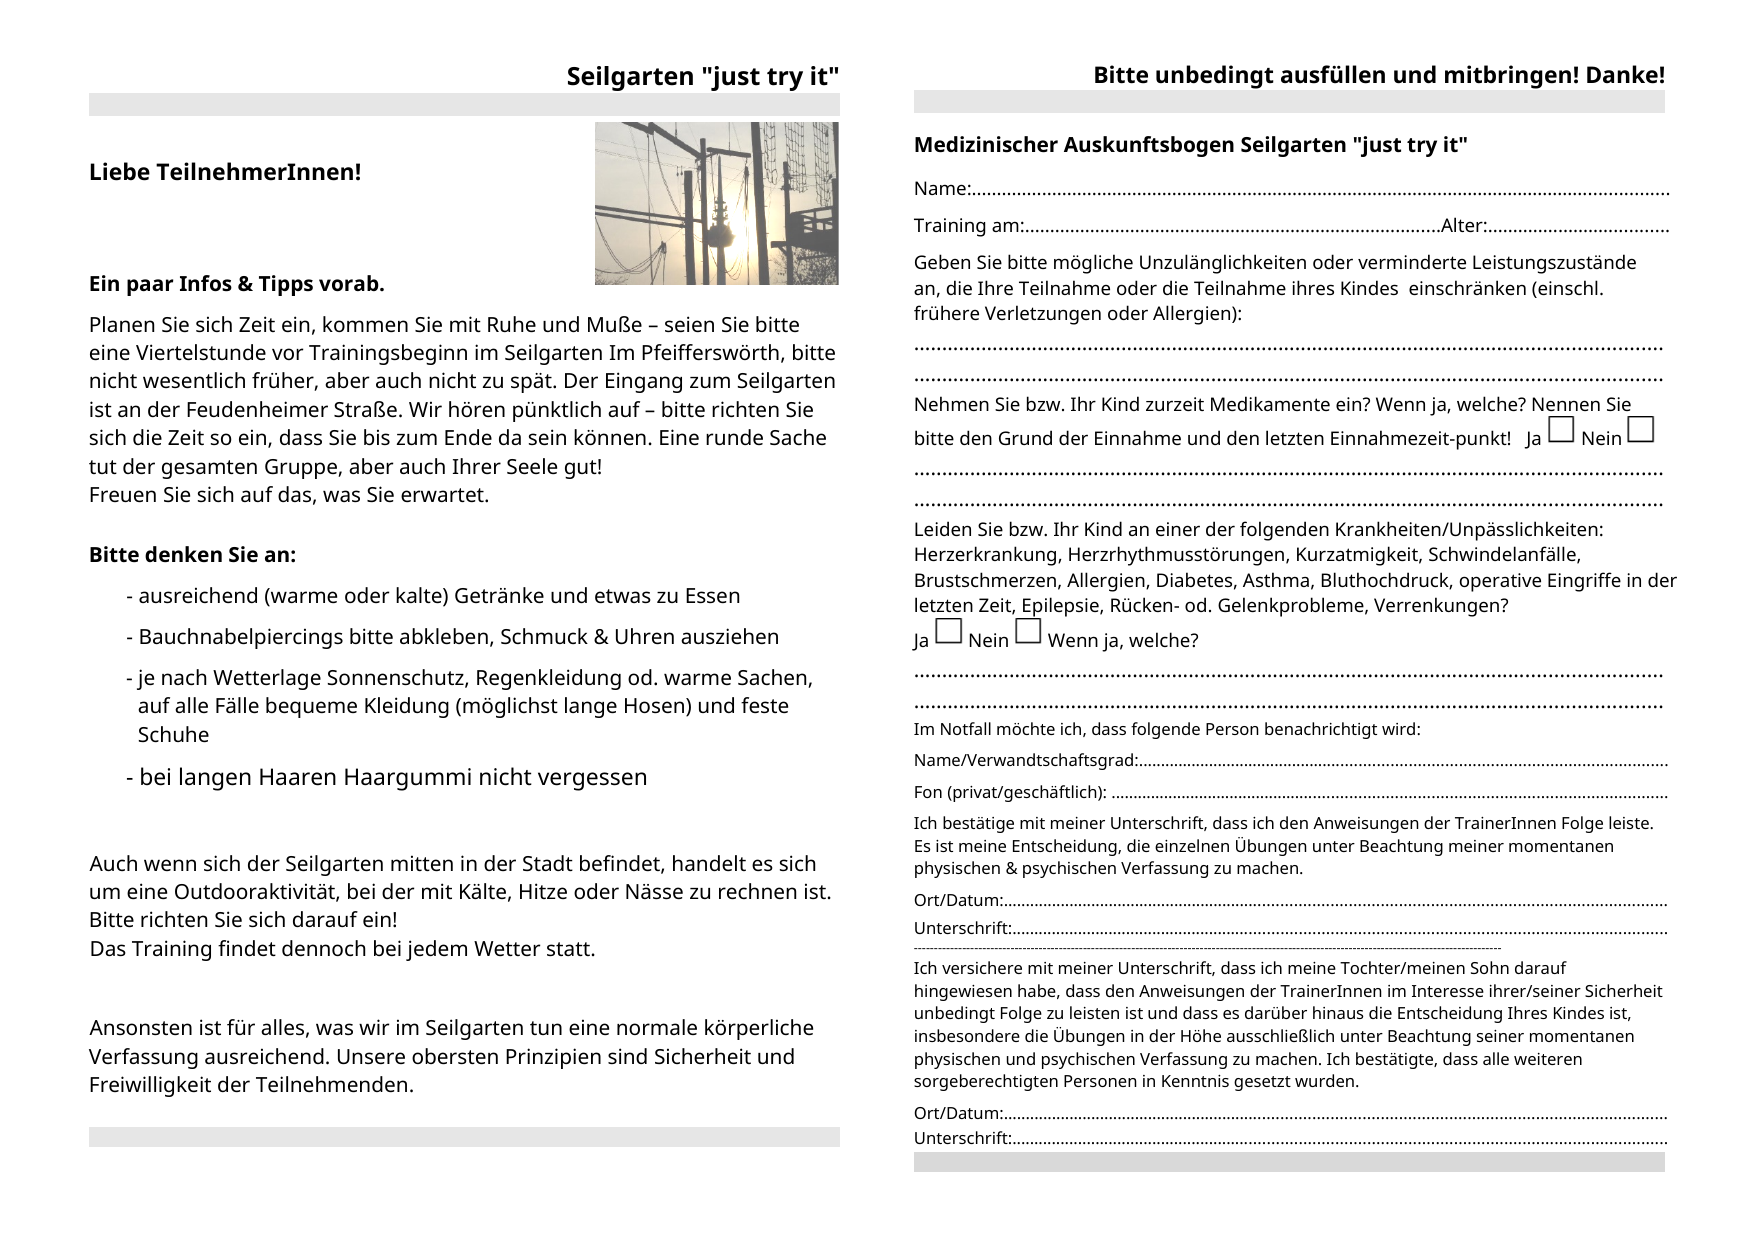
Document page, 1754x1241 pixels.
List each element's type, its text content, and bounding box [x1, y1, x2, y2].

text Ort/Datum: [914, 888, 1665, 911]
picture [1627, 416, 1656, 446]
text - Bauchnabelpiercings bitte abkleben, Schmuck & Uhren ausziehen [126, 622, 840, 650]
text Leiden Sie bzw. Ihr Kind an einer der folgenden Krankheiten/Unpässlichkeiten: Herzerkrankung, Herzrhythmusstörungen, Kurzatmigkeit, Schwindelanfälle, Brustschmerzen, Allergien, Diabetes, Asthma, Bluthochdruck, operative Eingriffe in der letzten Zeit, Epilepsie, Rücken- od. Gelenkprobleme, Verrenkungen? [914, 516, 1701, 618]
text Planen Sie sich Zeit ein, kommen Sie mit Ruhe und Muße – seien Sie bitte eine Viertelstunde vor Trainingsbeginn im Seilgarten Im Pfeifferswörth, bitte nicht wesentlich früher, aber auch nicht zu spät. Der Eingang zum Seilgarten ist an der Feudenheimer Straße. Wir hören pünktlich auf – bitte richten Sie sich die Zeit so ein, dass Sie bis zum Ende da sein können. Eine runde Sache tut der gesamten Gruppe, aber auch Ihrer Seele gut! Freuen Sie sich auf das, was Sie erwartet. [89, 310, 840, 540]
text Bitte denken Sie an: [89, 540, 840, 568]
text Ansonsten ist für alles, was wir im Seilgarten tun eine normale körperliche Verfassung ausreichend. Unsere obersten Prinzipien sind Sicherheit und Freiwilligkeit der Teilnehmenden. [89, 1013, 840, 1099]
text Ich bestätige mit meiner Unterschrift, dass ich den Anweisungen der TrainerInnen Folge leiste. Es ist meine Entscheidung, die einzelnen Übungen unter Beachtung meiner momentanen physischen & psychischen Verfassung zu machen. [914, 812, 1665, 880]
picture [1547, 416, 1576, 446]
text Seilgarten "just try it" [89, 59, 840, 93]
text Ich versichere mit meiner Unterschrift, dass ich meine Tochter/meinen Sohn darauf hingewiesen habe, dass den Anweisungen der TrainerInnen im Interesse ihrer/seiner Sicherheit unbedingt Folge zu leisten ist und dass es darüber hinaus die Entscheidung Ihres Kindes ist, insbesondere die Übungen in der Höhe ausschließlich unter Beachtung seiner momentanen physischen und psychischen Verfassung zu machen. Ich bestätigte, dass alle weiteren sorgeberechtigten Personen in Kenntnis gesetzt wurden. [914, 956, 1665, 1093]
text Das Training findet dennoch bei jedem Wetter statt. [89, 934, 840, 962]
text - bei langen Haaren Haargummi nicht vergessen [126, 761, 840, 792]
text Unterschrift: [914, 1127, 1665, 1149]
text Name/Verwandtschaftsgrad: [914, 749, 1665, 772]
text Liebe TeilnehmerInnen! [89, 156, 840, 187]
text Medizinischer Auskunftsbogen Seilgarten "just try it" [914, 130, 1665, 158]
picture [934, 618, 963, 647]
text Geben Sie bitte mögliche Unzulänglichkeiten oder verminderte Leistungszustände an, die Ihre Teilnahme oder die Teilnahme ihres Kindes einschränken (einschl. frühere Verletzungen oder Allergien): [914, 249, 1665, 326]
text - ausreichend (warme oder kalte) Getränke und etwas zu Essen [126, 581, 840, 609]
text Bitte unbedingt ausfüllen und mitbringen! Danke! [914, 59, 1665, 90]
text Ort/Datum: [914, 1101, 1665, 1124]
text Unterschrift: [914, 917, 1665, 939]
text Fon (privat/geschäftlich): [914, 780, 1665, 803]
text Im Notfall möchte ich, dass folgende Person benachrichtigt wird: [914, 718, 1665, 741]
text Nehmen Sie bzw. Ihr Kind zurzeit Medikamente ein? Wenn ja, welche? Nennen Sie bitte den Grund der Einnahme und den letzten Einnahmezeit-punkt! Ja Nein [914, 391, 1665, 451]
text Name: [914, 176, 1665, 201]
text - je nach Wetterlage Sonnenschutz, Regenkleidung od. warme Sachen, auf alle Fälle bequeme Kleidung (möglichst lange Hosen) und feste Schuhe [126, 663, 840, 748]
picture [1014, 618, 1043, 647]
text Training am: Alter: [914, 212, 1665, 238]
text Ja Nein Wenn ja, welche? [914, 618, 1701, 652]
text Auch wenn sich der Seilgarten mitten in der Stadt befindet, handelt es sich um eine Outdooraktivität, bei der mit Kälte, Hitze oder Nässe zu rechnen ist. Bitte richten Sie sich darauf ein! [89, 849, 840, 934]
text Ein paar Infos & Tipps vorab. [89, 269, 840, 297]
text -------------------------------------------------------------------------------------------------------------------------------------------------- [914, 939, 1682, 956]
